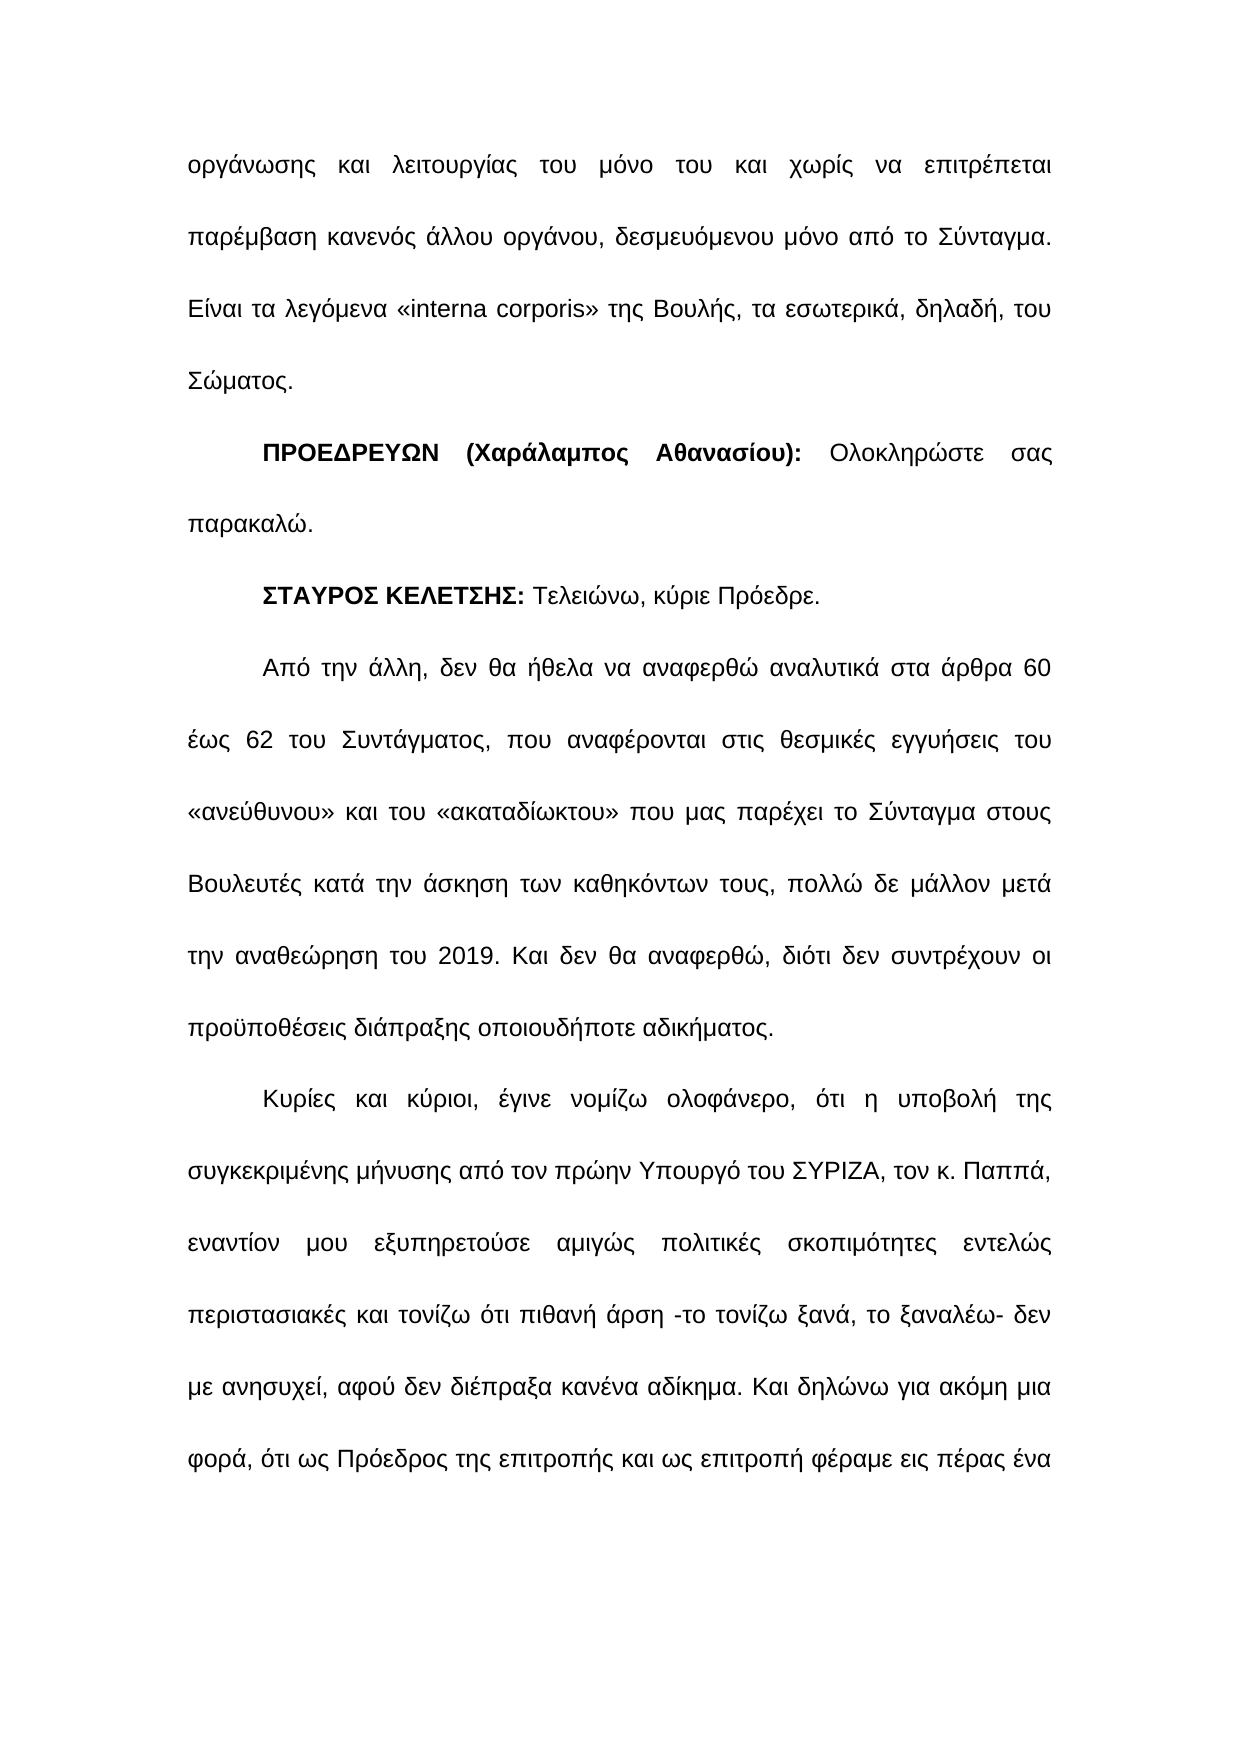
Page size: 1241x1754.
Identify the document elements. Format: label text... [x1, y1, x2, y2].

text Από την άλλη, δεν θα ήθελα να αναφερθώ αναλυτικά στα άρθρα 60 έως 62 του Συντάγματος, που αναφέρονται στις θεσμικές εγγυήσεις του «ανεύθυνου» και του «ακαταδίωκτου» που μας παρέχει το Σύνταγμα στους Βουλευτές κατά την άσκηση των καθηκόντων τους, πολλώ δε μάλλον μετά την αναθεώρηση του 2019. Και δεν θα αναφερθώ, διότι δεν συντρέχουν οι προϋποθέσεις διάπραξης οποιουδήποτε αδικήματος. [187, 653, 1053, 1041]
text ΠΡΟΕΔΡΕΥΩΝ (Χαράλαμπος Αθανασίου): Ολοκληρώστε σας παρακαλώ. [187, 437, 1053, 538]
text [187, 1084, 1053, 1472]
text ΣΤΑΥΡΟΣ ΚΕΛΕΤΣΗΣ: Τελειώνω, κύριε Πρόεδρε. [187, 581, 1053, 610]
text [187, 150, 1053, 394]
